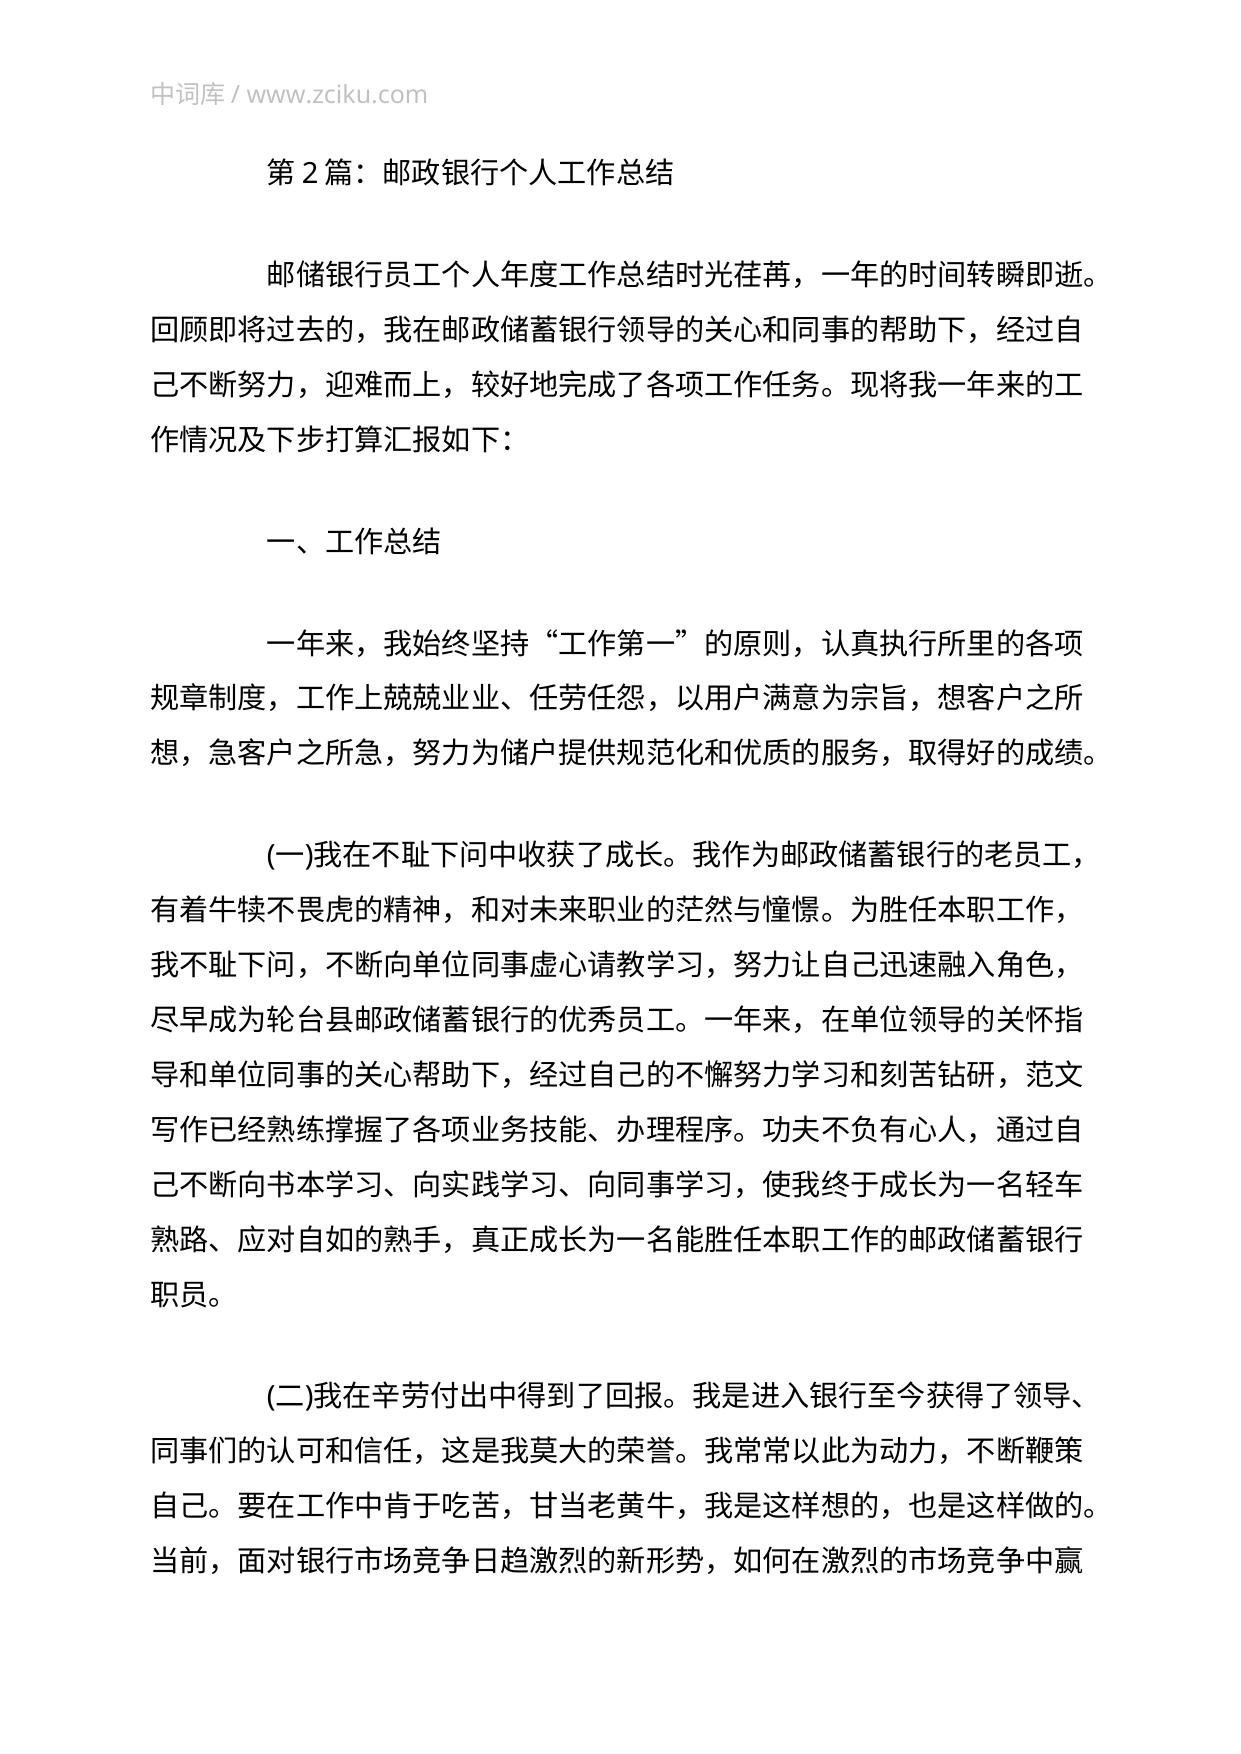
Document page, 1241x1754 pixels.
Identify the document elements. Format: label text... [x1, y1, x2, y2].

text 一、工作总结 [150, 518, 1090, 561]
text 邮储银行员工个人年度工作总结时光荏苒，一年的时间转瞬即逝。回顾即将过去的，我在邮政储蓄银行领导的关心和同事的帮助下，经过自己不断努力，迎难而上，较好地完成了各项工作任务。现将我一年来的工作情况及下步打算汇报如下： [150, 252, 1090, 459]
text 第2篇：邮政银行个人工作总结 [150, 150, 1090, 192]
text (一)我在不耻下问中收获了成长。我作为邮政储蓄银行的老员工，有着牛犊不畏虎的精神，和对未来职业的茫然与憧憬。为胜任本职工作，我不耻下问，不断向单位同事虚心请教学习，努力让自己迅速融入角色，尽早成为轮台县邮政储蓄银行的优秀员工。一年来，在单位领导的关怀指导和单位同事的关心帮助下，经过自己的不懈努力学习和刻苦钻研，范文写作已经熟练撑握了各项业务技能、办理程序。功夫不负有心人，通过自己不断向书本学习、向实践学习、向同事学习，使我终于成长为一名轻车熟路、应对自如的熟手，真正成长为一名能胜任本职工作的邮政储蓄银行职员。 [150, 832, 1090, 1313]
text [150, 1373, 1090, 1580]
text 一年来，我始终坚持“工作第一”的原则，认真执行所里的各项规章制度，工作上兢兢业业、任劳任怨，以用户满意为宗旨，想客户之所想，急客户之所急，努力为储户提供规范化和优质的服务，取得好的成绩。 [150, 620, 1090, 772]
